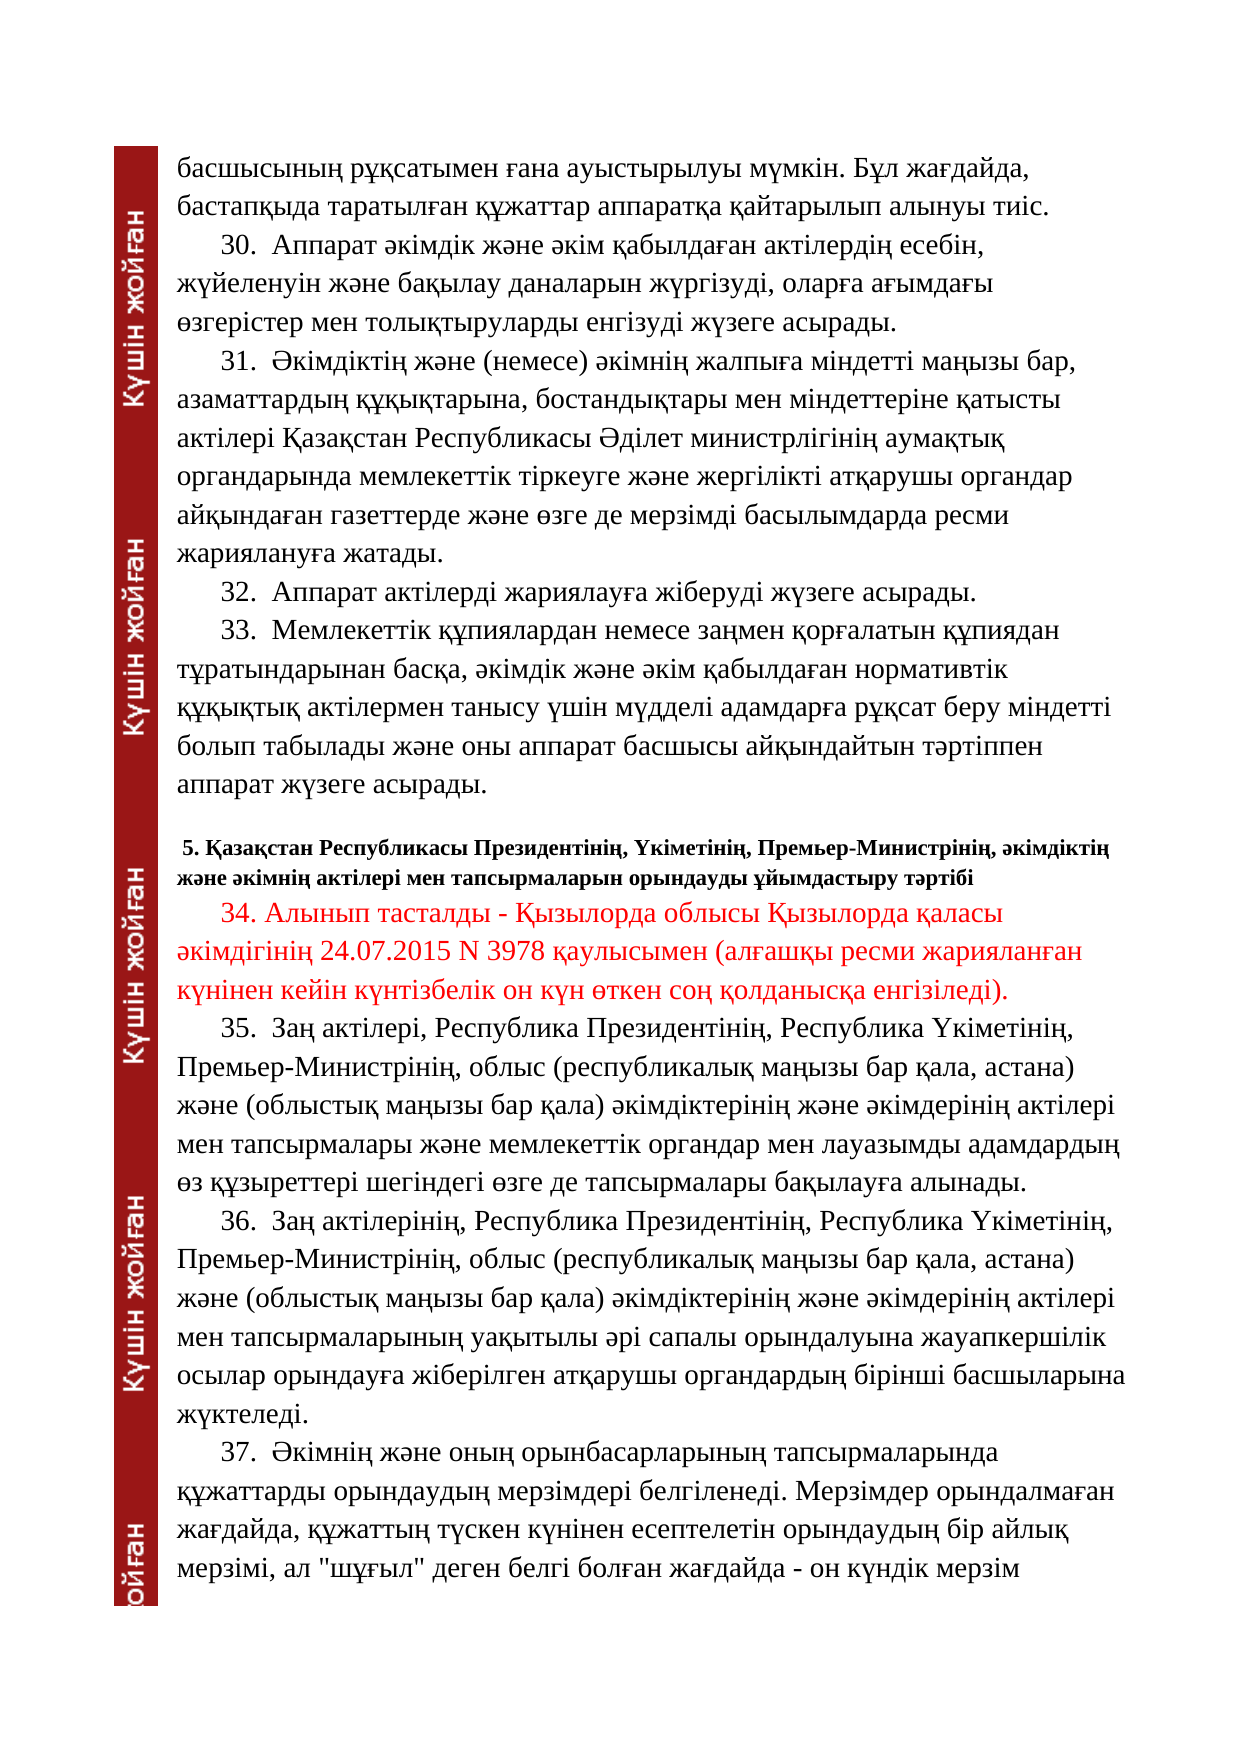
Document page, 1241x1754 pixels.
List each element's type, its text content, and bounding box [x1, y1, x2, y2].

picture [114, 146, 158, 150]
text 5. Қазақстан Республикасы Президентiнiң, Үкiметiнiң, Премьер-Министрiнiң, әкiмдiктiң және әкiмнiң актiлерi мен тапсырмаларын орындауды ұйымдастыру тәртiбi [112, 834, 1128, 891]
picture [114, 830, 158, 834]
picture [114, 891, 158, 895]
picture [114, 1583, 158, 1606]
